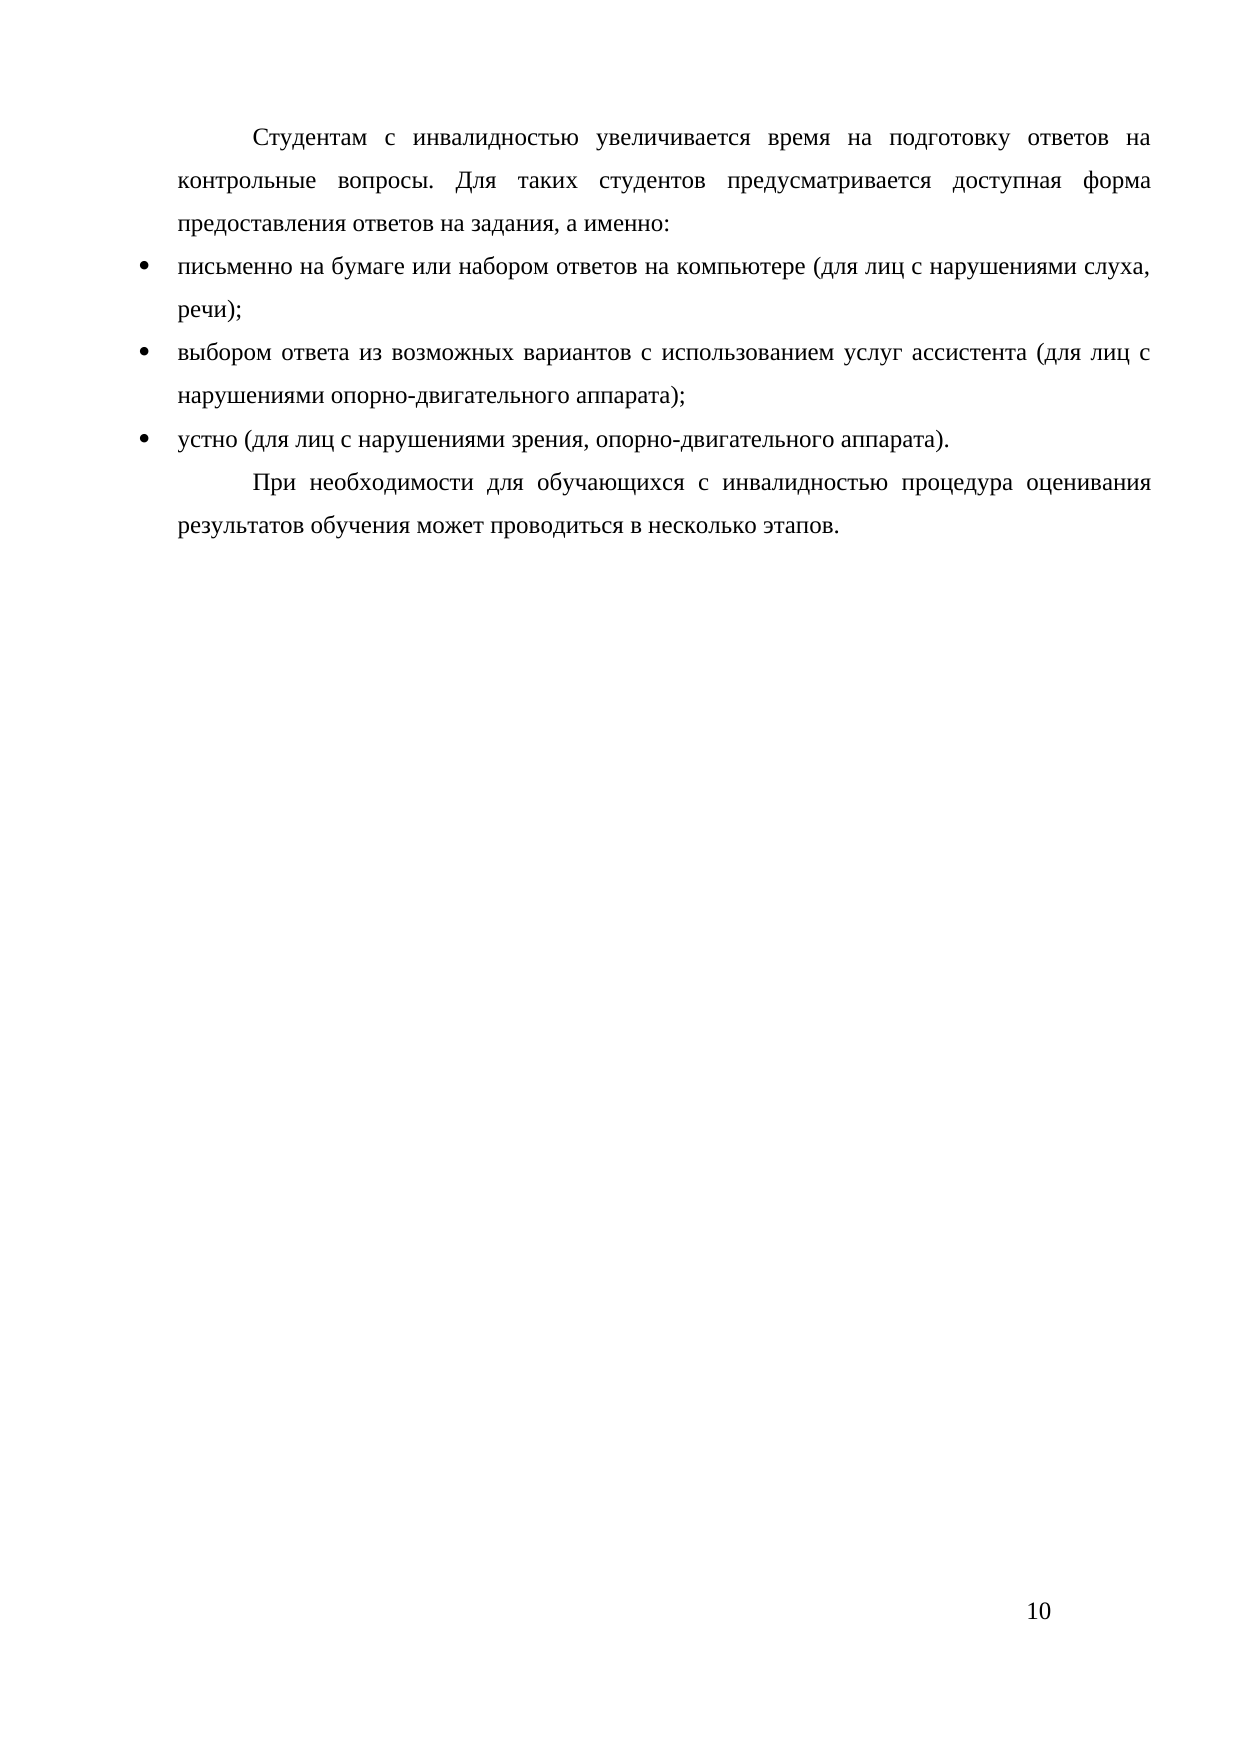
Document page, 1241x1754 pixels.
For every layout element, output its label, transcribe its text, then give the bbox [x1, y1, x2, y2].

list письменно на бумаге или набором ответов на компьютере (для лиц с нарушениями слуха, речи); [140, 251, 1152, 323]
text Студентам с инвалидностью увеличивается время на подготовку ответов на контрольные вопросы. Для таких студентов предусматривается доступная форма предоставления ответов на задания, а именно: [177, 122, 1152, 237]
list выбором ответа из возможных вариантов с использованием услуг ассистента (для лиц с нарушениями опорно-двигательного аппарата); [140, 337, 1152, 409]
list устно (для лиц с нарушениями зрения, опорно-двигательного аппарата). [140, 424, 1152, 452]
text При необходимости для обучающихся с инвалидностью процедура оценивания результатов обучения может проводиться в несколько этапов. [177, 467, 1152, 539]
